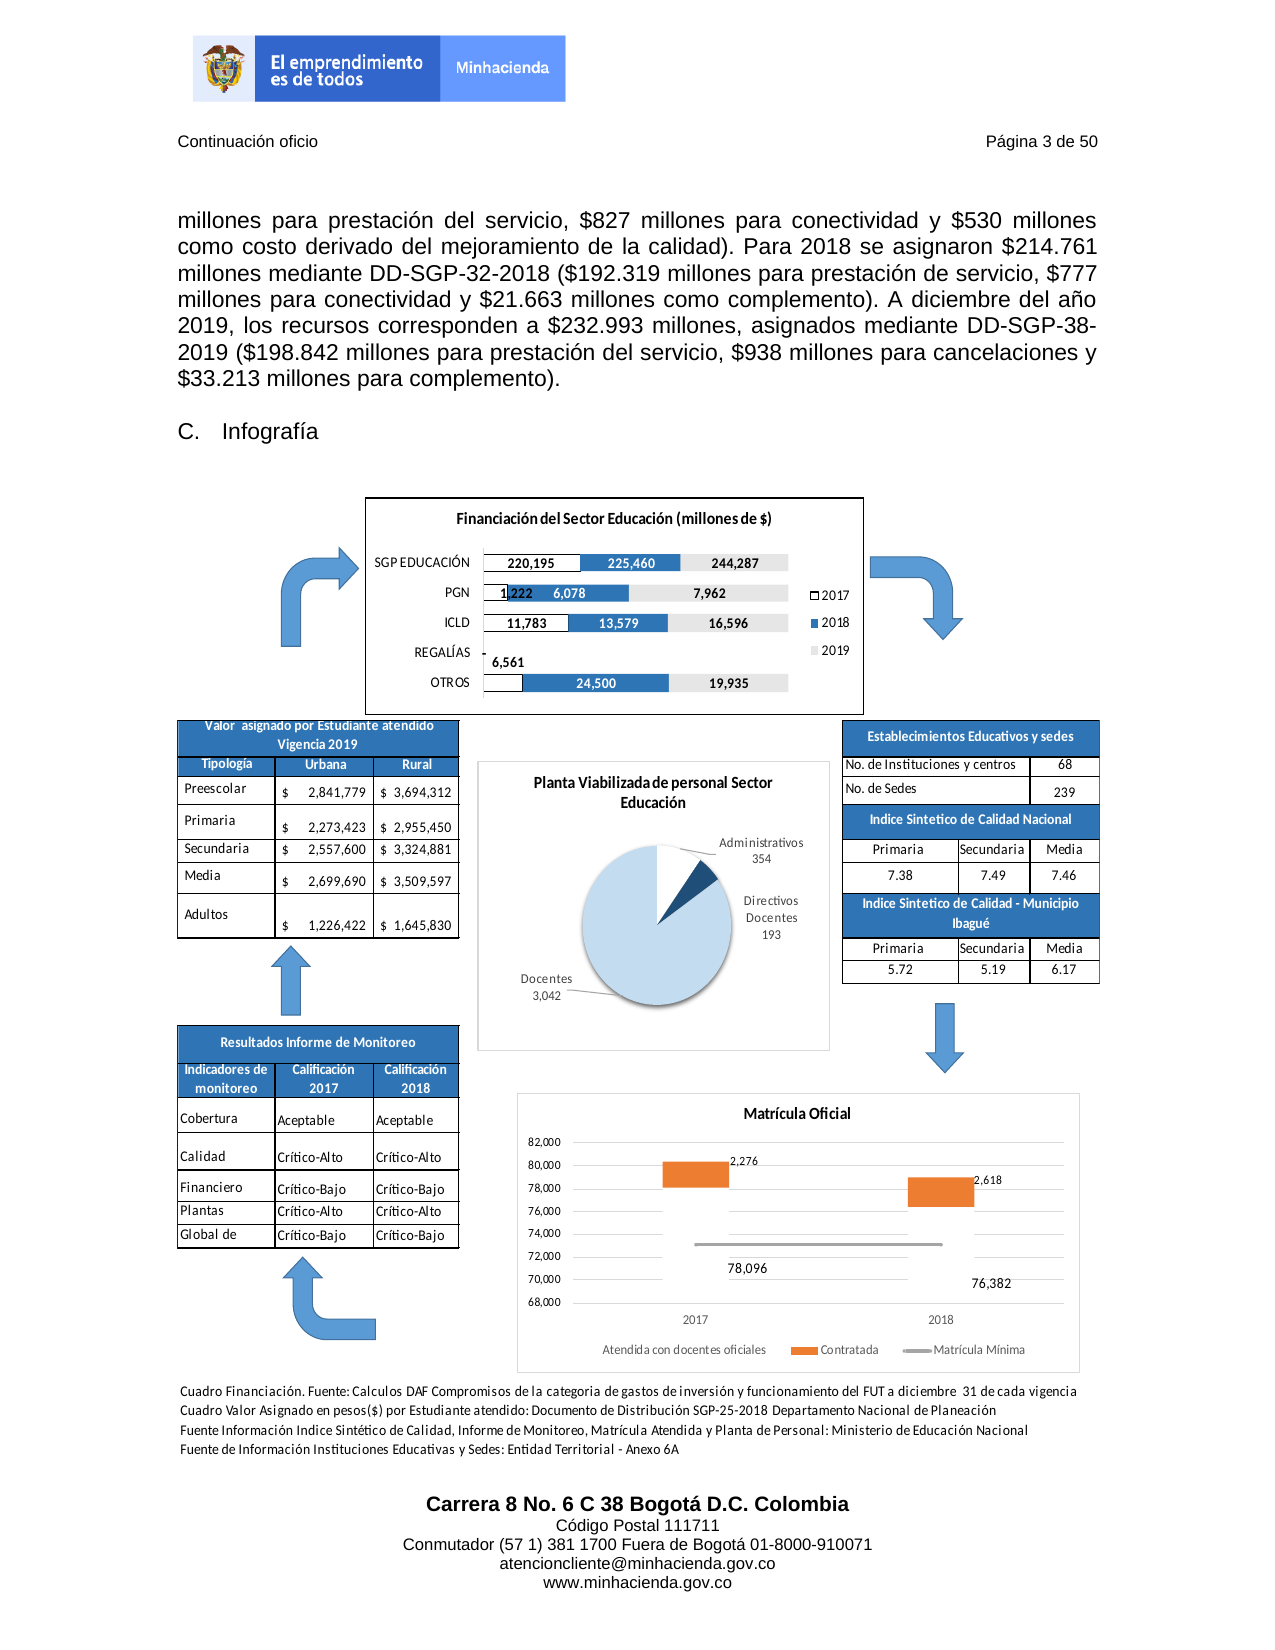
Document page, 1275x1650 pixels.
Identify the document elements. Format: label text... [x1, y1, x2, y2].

picture [192, 29, 1098, 113]
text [177, 207, 1098, 391]
subtitle Infografía [177, 418, 1098, 444]
